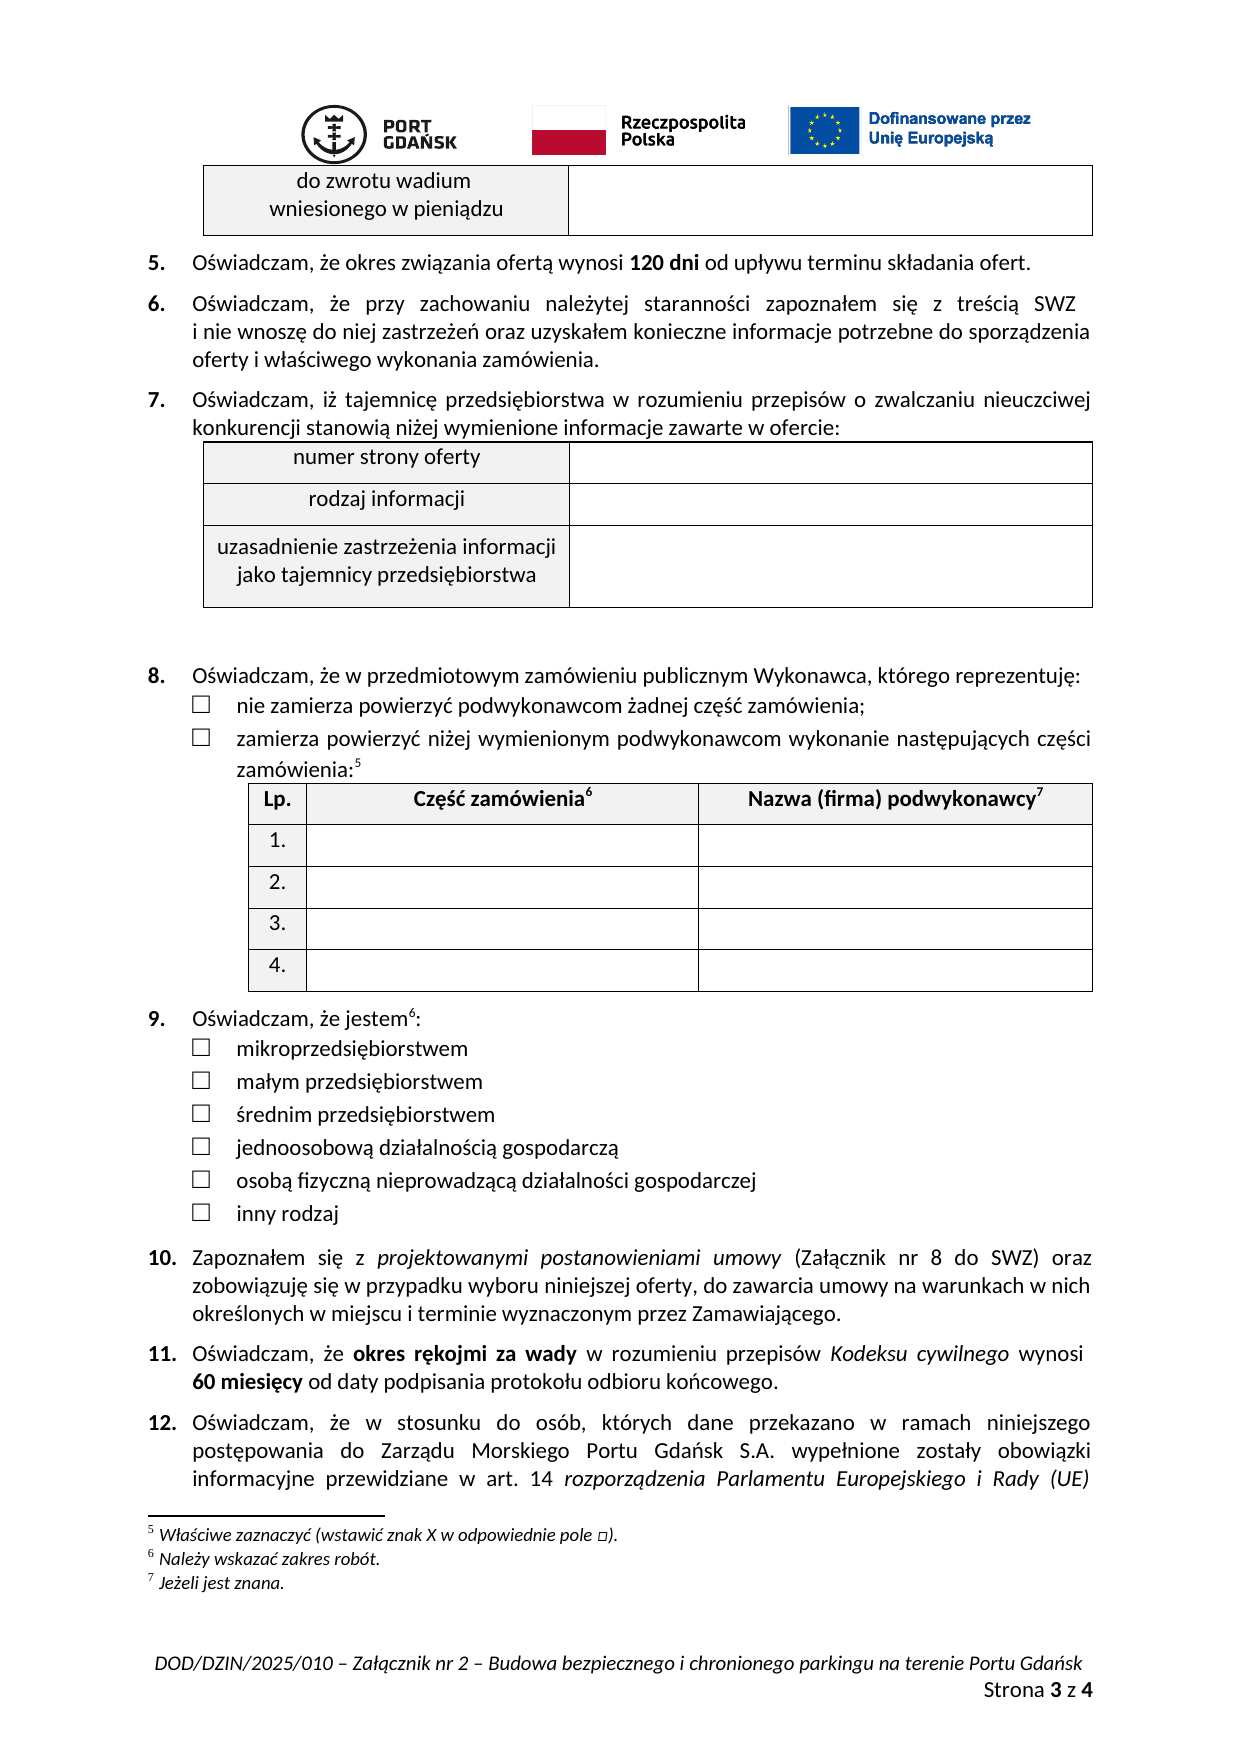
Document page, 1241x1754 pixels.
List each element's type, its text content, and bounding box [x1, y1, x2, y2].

table_cell [570, 526, 1092, 607]
table_cell [699, 825, 1092, 866]
table_header Nazwa (firma) podwykonawcy [699, 784, 1092, 824]
table_cell 4. [249, 950, 306, 991]
list małym przedsiębiorstwem [192, 1065, 1092, 1098]
table_header [570, 443, 1092, 483]
table_header Lp. [249, 784, 306, 824]
list Zapoznałem się z projektowanymi postanowieniami umowy (Załącznik nr 8 do SWZ) oraz zobowiązuję się w przypadku wyboru niniejszej oferty, do zawarcia umowy na warunkach w nich określonych w miejscu i terminie wyznaczonym przez Zamawiającego. [148, 1243, 1092, 1327]
list jednoosobową działalnością gospodarczą [192, 1131, 1092, 1164]
table_cell [307, 867, 698, 907]
table_cell numer rachunku Wykonawcy do zwrotu wadium wniesionego w pieniądzu [204, 166, 568, 235]
table_cell 1. [249, 825, 306, 866]
list inny rodzaj [192, 1197, 1092, 1230]
table_header numer strony oferty [204, 443, 569, 483]
table_cell [570, 484, 1092, 524]
table_cell [699, 867, 1092, 907]
list średnim przedsiębiorstwem [192, 1098, 1092, 1131]
list Oświadczam, że jestem6: [148, 1004, 1092, 1032]
list Oświadczam, że okres rękojmi za wady w rozumieniu przepisów Kodeksu cywilnego wynosi 60 miesięcy od daty podpisania protokołu odbioru końcowego. [148, 1339, 1092, 1395]
list Oświadczam, iż tajemnicę przedsiębiorstwa w rozumieniu przepisów o zwalczaniu nieuczciwej konkurencji stanowią niżej wymienione informacje zawarte w ofercie: [148, 385, 1092, 441]
table_cell 2. [249, 867, 306, 907]
list Oświadczam, że w przedmiotowym zamówieniu publicznym Wykonawca, którego reprezentuję: [148, 661, 1092, 689]
picture [532, 105, 1031, 155]
table_cell [307, 825, 698, 866]
table_cell 3. [249, 909, 306, 949]
list Oświadczam, że przy zachowaniu należytej staranności zapoznałem się z treścią SWZ i nie wnoszę do niej zastrzeżeń oraz uzyskałem konieczne informacje potrzebne do sporządzenia oferty i właściwego wykonania zamówienia. [148, 289, 1092, 373]
list nie zamierza powierzyć podwykonawcom żadnej część zamówienia; [192, 689, 1092, 722]
table_header Część zamówienia [307, 784, 698, 824]
table_cell [699, 909, 1092, 949]
table_cell rodzaj informacji [204, 484, 569, 524]
table_cell uzasadnienie zastrzeżenia informacji jako tajemnicy przedsiębiorstwa [204, 526, 569, 607]
list mikroprzedsiębiorstwem [192, 1032, 1092, 1065]
list Oświadczam, że okres związania ofertą wynosi 120 dni od upływu terminu składania ofert. [148, 248, 1092, 276]
list zamierza powierzyć niżej wymienionym podwykonawcom wykonanie następujących części zamówienia: [192, 722, 1092, 783]
table_cell [699, 950, 1092, 991]
table_cell [569, 166, 1092, 235]
list osobą fizyczną nieprowadzącą działalności gospodarczej [192, 1164, 1092, 1197]
table_cell [307, 909, 698, 949]
table_cell [307, 950, 698, 991]
